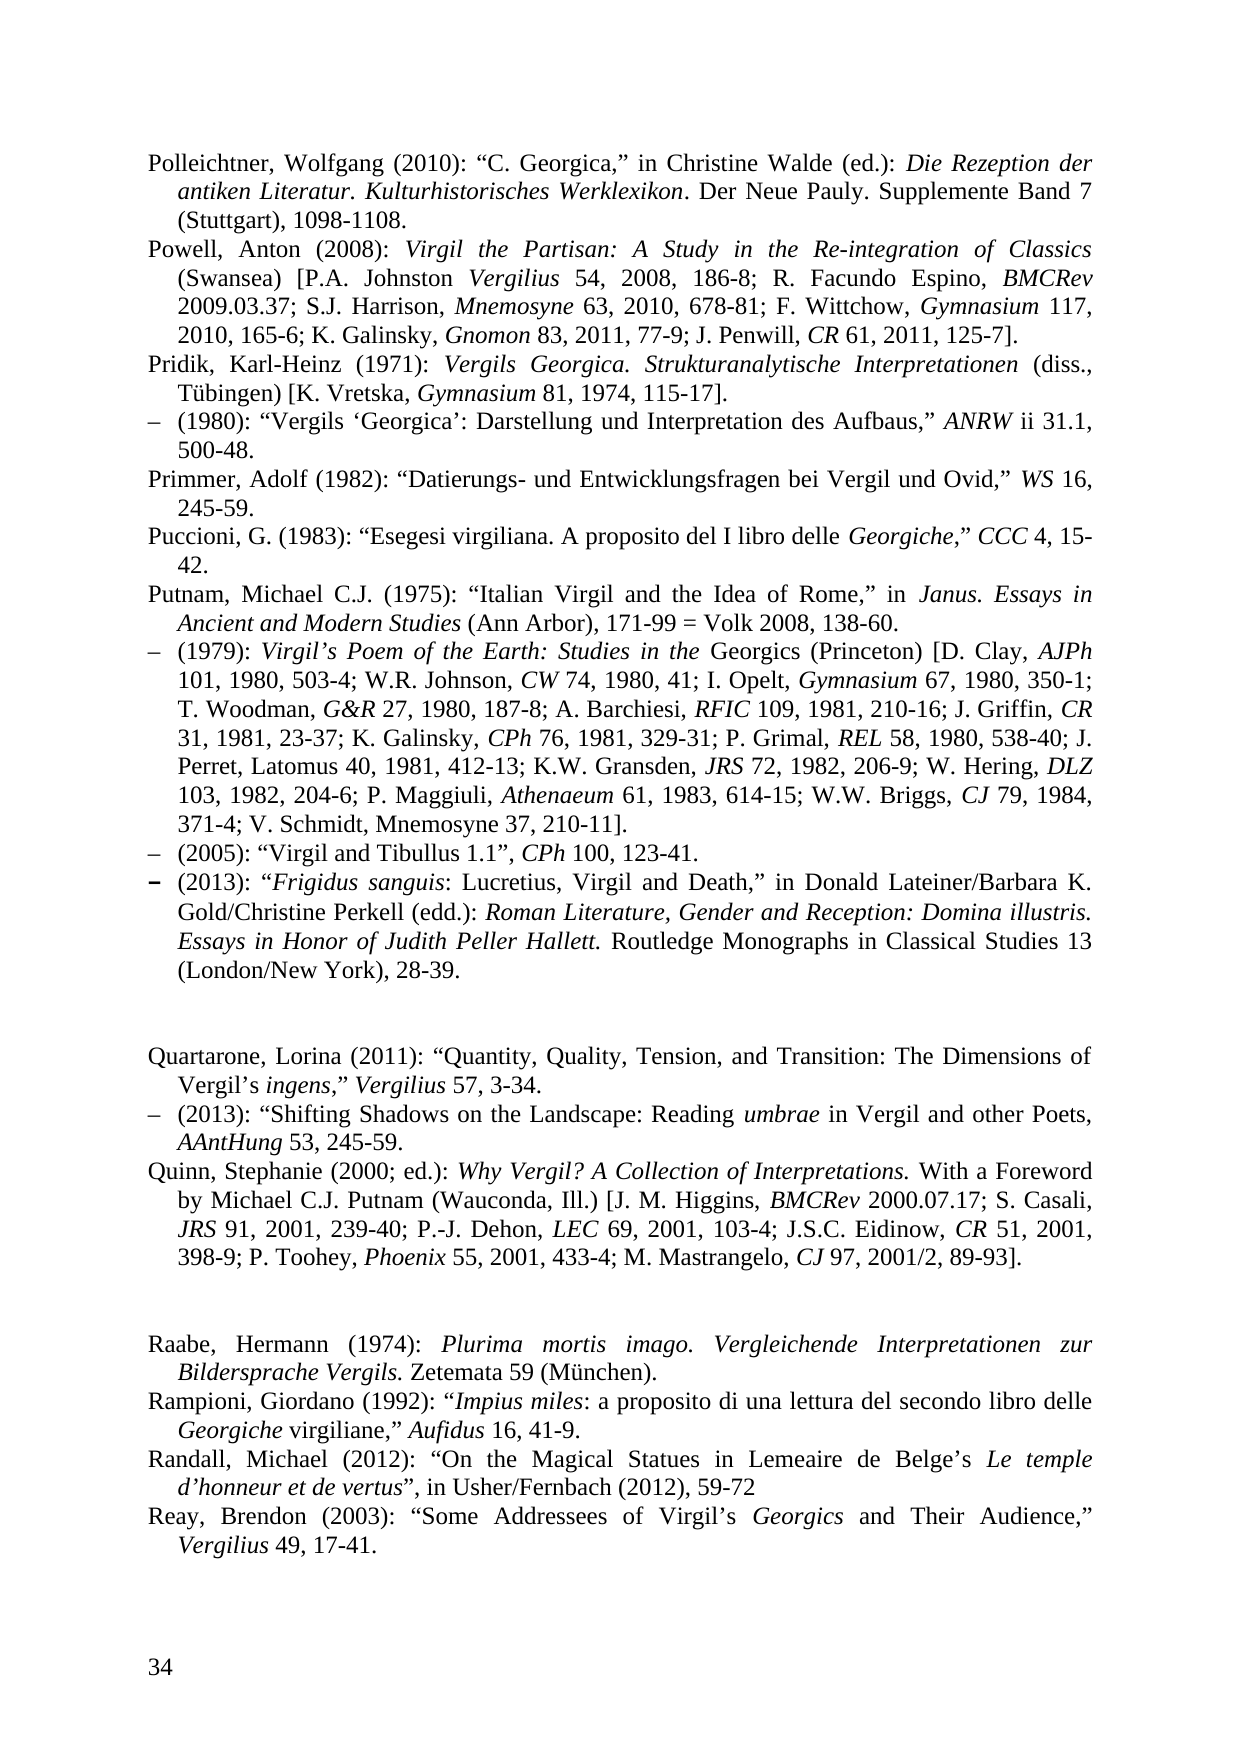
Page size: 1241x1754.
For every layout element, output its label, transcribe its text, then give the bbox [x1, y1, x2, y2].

text – (2013): “Shifting Shadows on the Landscape: Reading umbrae in Vergil and other Poets, AAntHung 53, 245-59. [148, 1099, 1093, 1156]
text – (2005): “Virgil and Tibullus 1.1”, CPh 100, 123-41. [148, 838, 1093, 866]
text Putnam, Michael C.J. (1975): “Italian Virgil and the Idea of Rome,” in Janus. Essays in Ancient and Modern Studies (Ann Arbor), 171-99 = Volk 2008, 138-60. [148, 579, 1093, 636]
subtitle – (2013): “Frigidus sanguis: Lucretius, Virgil and Death,” in Donald Lateiner/Barbara K. Gold/Christine Perkell (edd.): Roman Literature, Gender and Reception: Domina illustris. Essays in Honor of Judith Peller Hallett. Routledge Monographs in Classical Studies 13 (London/New York), 28-39. [148, 866, 1093, 984]
text Primmer, Adolf (1982): “Datierungs- und Entwicklungsfragen bei Vergil und Ovid,” WS 16, 245-59. [148, 464, 1093, 521]
text Raabe, Hermann (1974): Plurima mortis imago. Vergleichende Interpretationen zur Bildersprache Vergils. Zetemata 59 (München). [148, 1329, 1093, 1386]
text Rampioni, Giordano (1992): “Impius miles: a proposito di una lettura del secondo libro delle Georgiche virgiliane,” Aufidus 16, 41-9. [148, 1386, 1093, 1444]
text Quartarone, Lorina (2011): “Quantity, Quality, Tension, and Transition: The Dimensions of Vergil’s ingens,” Vergilius 57, 3-34. [148, 1041, 1093, 1099]
text – (1980): “Vergils ‘Georgica’: Darstellung und Interpretation des Aufbaus,” ANRW ii 31.1, 500-48. [148, 406, 1093, 464]
text Quinn, Stephanie (2000; ed.): Why Vergil? A Collection of Interpretations. With a Foreword by Michael C.J. Putnam (Wauconda, Ill.) [J. M. Higgins, BMCRev 2000.07.17; S. Casali, JRS 91, 2001, 239-40; P.-J. Dehon, LEC 69, 2001, 103-4; J.S.C. Eidinow, CR 51, 2001, 398-9; P. Toohey, Phoenix 55, 2001, 433-4; M. Mastrangelo, CJ 97, 2001/2, 89-93]. [148, 1156, 1093, 1271]
text Reay, Brendon (2003): “Some Addressees of Virgil’s Georgics and Their Audience,” Vergilius 49, 17-41. [148, 1501, 1093, 1559]
text Pridik, Karl-Heinz (1971): Vergils Georgica. Strukturanalytische Interpretationen (diss., Tübingen) [K. Vretska, Gymnasium 81, 1974, 115-17]. [148, 349, 1093, 406]
text Polleichtner, Wolfgang (2010): “C. Georgica,” in Christine Walde (ed.): Die Rezeption der antiken Literatur. Kulturhistorisches Werklexikon. Der Neue Pauly. Supplemente Band 7 (Stuttgart), 1098-1108. [148, 148, 1093, 234]
text – (1979): Virgil’s Poem of the Earth: Studies in the Georgics (Princeton) [D. Clay, AJPh 101, 1980, 503-4; W.R. Johnson, CW 74, 1980, 41; I. Opelt, Gymnasium 67, 1980, 350-1; T. Woodman, G&R 27, 1980, 187-8; A. Barchiesi, RFIC 109, 1981, 210-16; J. Griffin, CR 31, 1981, 23-37; K. Galinsky, CPh 76, 1981, 329-31; P. Grimal, REL 58, 1980, 538-40; J. Perret, Latomus 40, 1981, 412-13; K.W. Gransden, JRS 72, 1982, 206-9; W. Hering, DLZ 103, 1982, 204-6; P. Maggiuli, Athenaeum 61, 1983, 614-15; W.W. Briggs, CJ 79, 1984, 371-4; V. Schmidt, Mnemosyne 37, 210-11]. [148, 636, 1093, 838]
text Powell, Anton (2008): Virgil the Partisan: A Study in the Re-integration of Classics (Swansea) [P.A. Johnston Vergilius 54, 2008, 186-8; R. Facundo Espino, BMCRev 2009.03.37; S.J. Harrison, Mnemosyne 63, 2010, 678-81; F. Wittchow, Gymnasium 117, 2010, 165-6; K. Galinsky, Gnomon 83, 2011, 77-9; J. Penwill, CR 61, 2011, 125-7]. [148, 234, 1093, 349]
text Puccioni, G. (1983): “Esegesi virgiliana. A proposito del I libro delle Georgiche,” CCC 4, 15-42. [148, 521, 1093, 579]
text Randall, Michael (2012): “On the Magical Statues in Lemeaire de Belge’s Le temple d’honneur et de vertus”, in Usher/Fernbach (2012), 59-72 [148, 1444, 1093, 1501]
